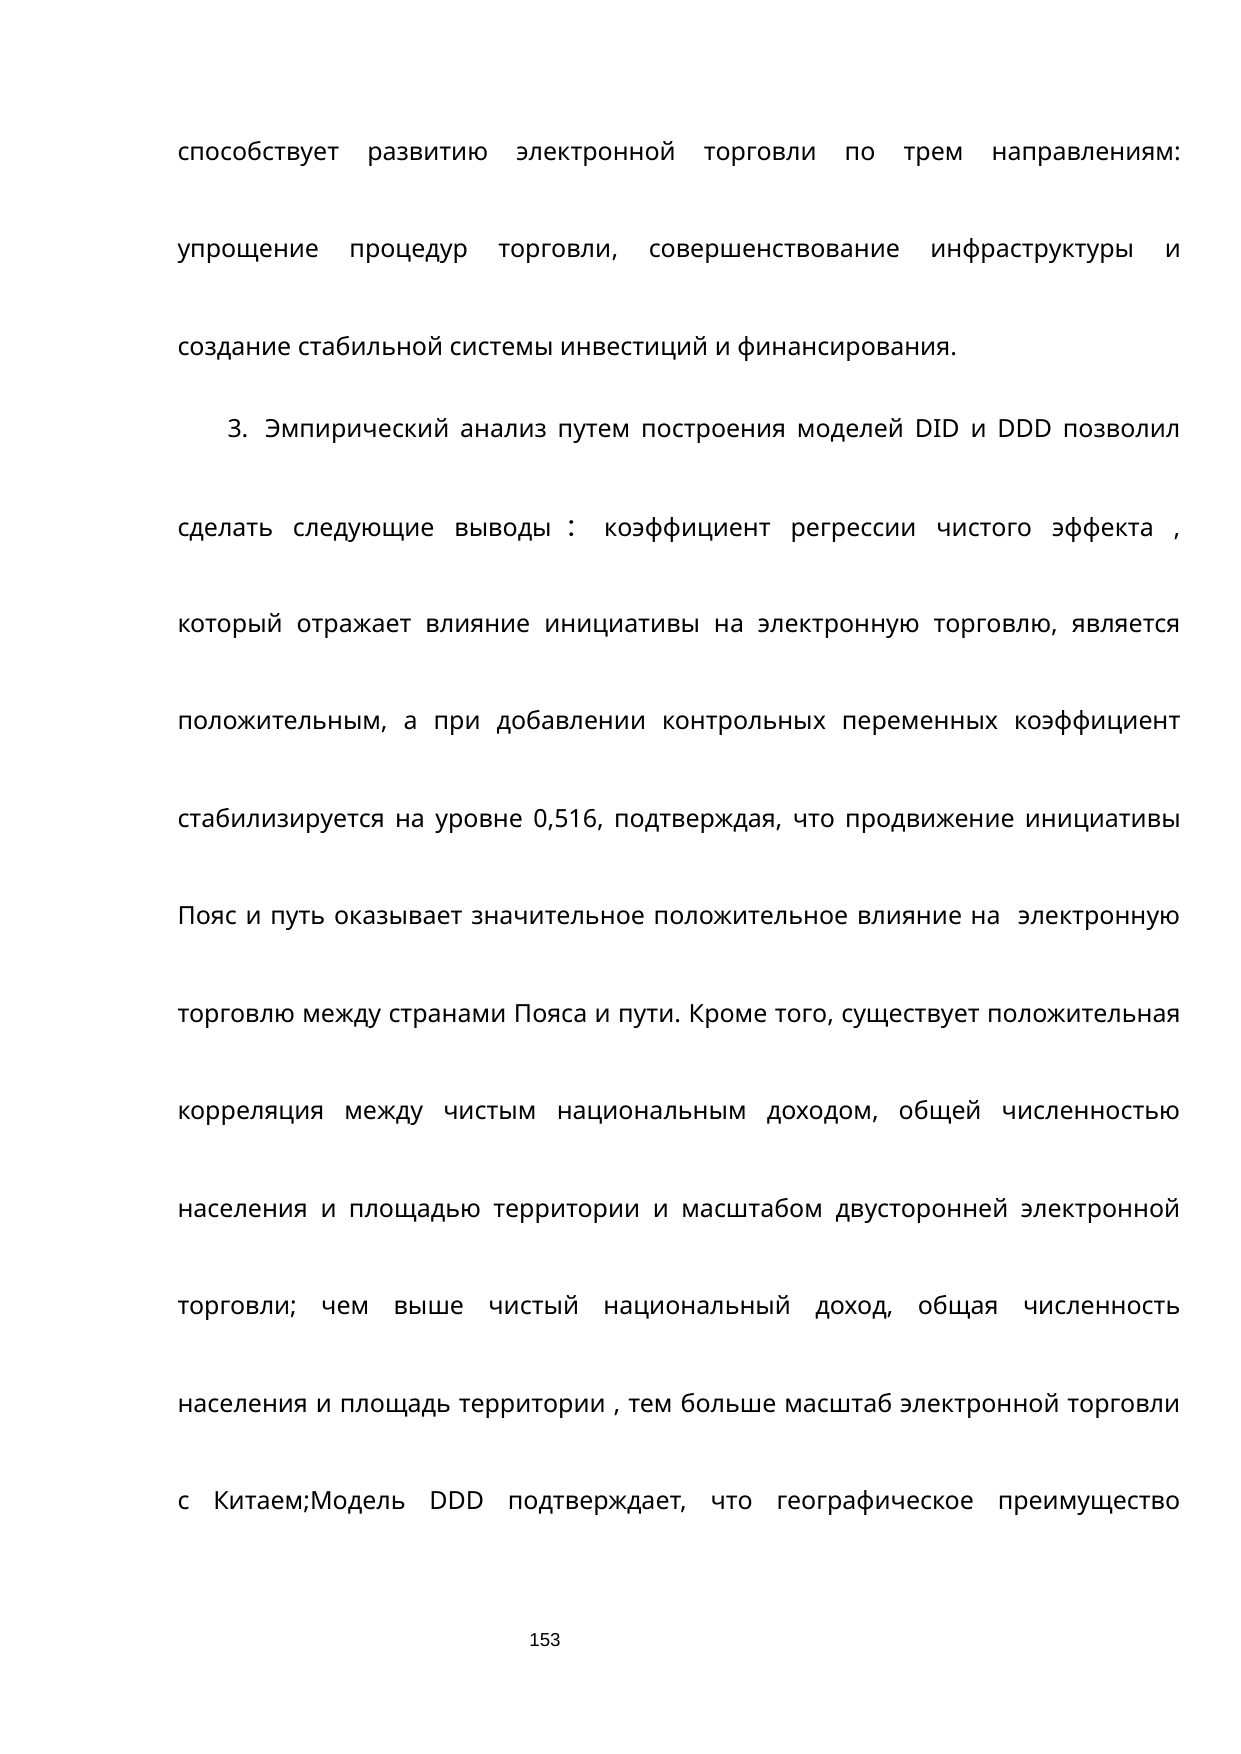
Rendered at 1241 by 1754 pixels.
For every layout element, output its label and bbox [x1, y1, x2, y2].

list [177, 118, 1181, 378]
list [177, 395, 1181, 1533]
